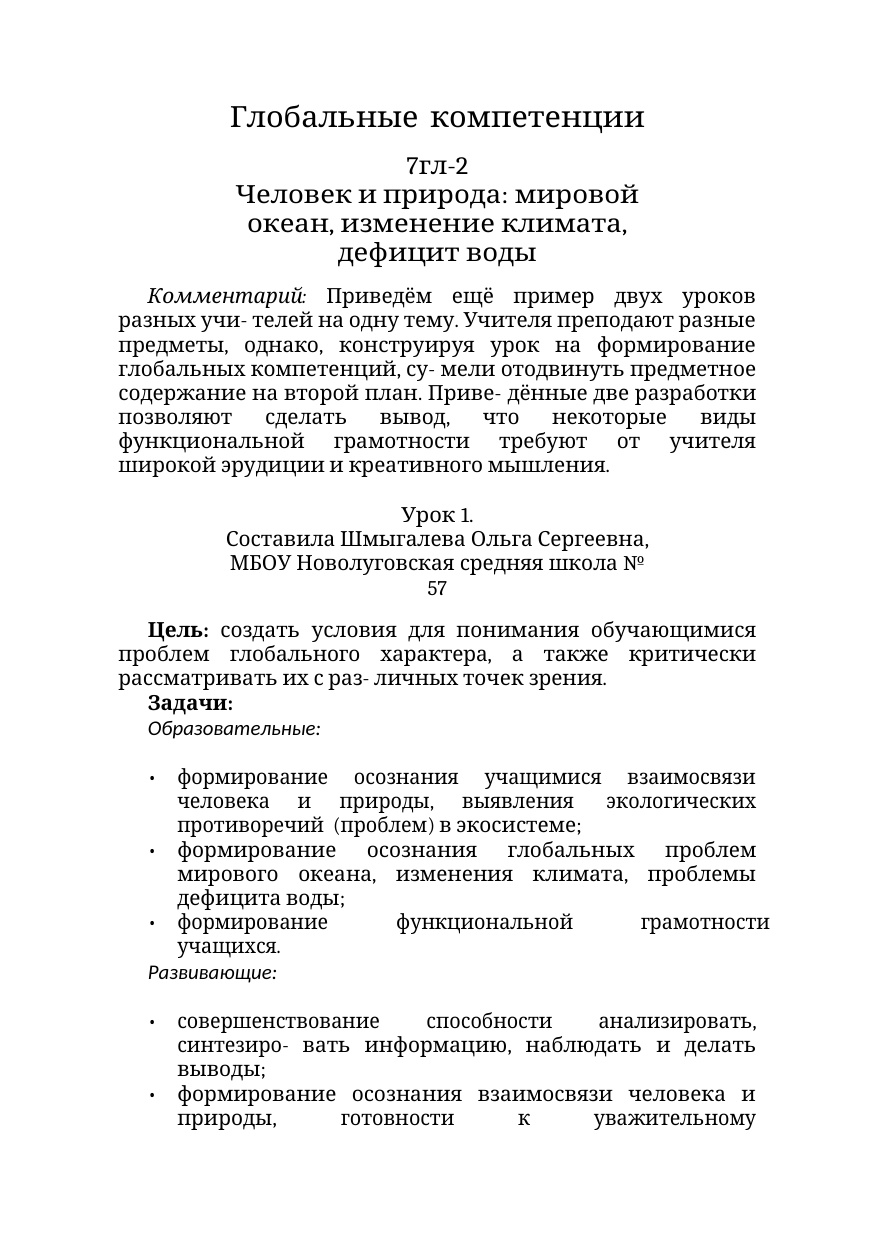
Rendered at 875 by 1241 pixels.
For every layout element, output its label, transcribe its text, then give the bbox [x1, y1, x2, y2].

text Образовательные: [148, 716, 770, 741]
text Урок 1. [116, 503, 758, 527]
subtitle 7гл-2 [116, 152, 758, 181]
text Цель: создать условия для понимания обучающимися проблем глобального характера, а также критически рассматривать их с раз- личных точек зрения. [118, 618, 756, 691]
list совершенствование способности анализировать, синтезиро- вать информацию, наблюдать и делать выводы; [147, 1009, 756, 1082]
subtitle Человек и природа: мировой океан, изменение климата, дефицит воды [210, 181, 664, 268]
subtitle Глобальные компетенции [116, 101, 758, 134]
list формирование функциональной грамотности учащихся. [147, 911, 770, 959]
text Развивающие: [148, 959, 770, 985]
list формирование осознания учащимися взаимосвязи человека и природы, выявления экологических противоречий (проблем) в экосистеме; [147, 766, 756, 838]
text Комментарий: Приведём ещё пример двух уроков разных учи- телей на одну тему. Учителя преподают разные предметы, однако, конструируя урок на формирование глобальных компетенций, су- мели отодвинуть предметное содержание на второй план. Приве- дённые две разработки позволяют сделать вывод, что некоторые виды функциональной грамотности требуют от учителя широкой эрудиции и креативного мышления. [118, 285, 756, 478]
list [147, 1082, 756, 1130]
subtitle Задачи: [148, 691, 770, 715]
text Составила Шмыгалева Ольга Сергеевна, МБОУ Новолуговская средняя школа № 57 [224, 528, 650, 600]
list формирование осознания глобальных проблем мирового океана, изменения климата, проблемы дефицита воды; [147, 838, 756, 911]
